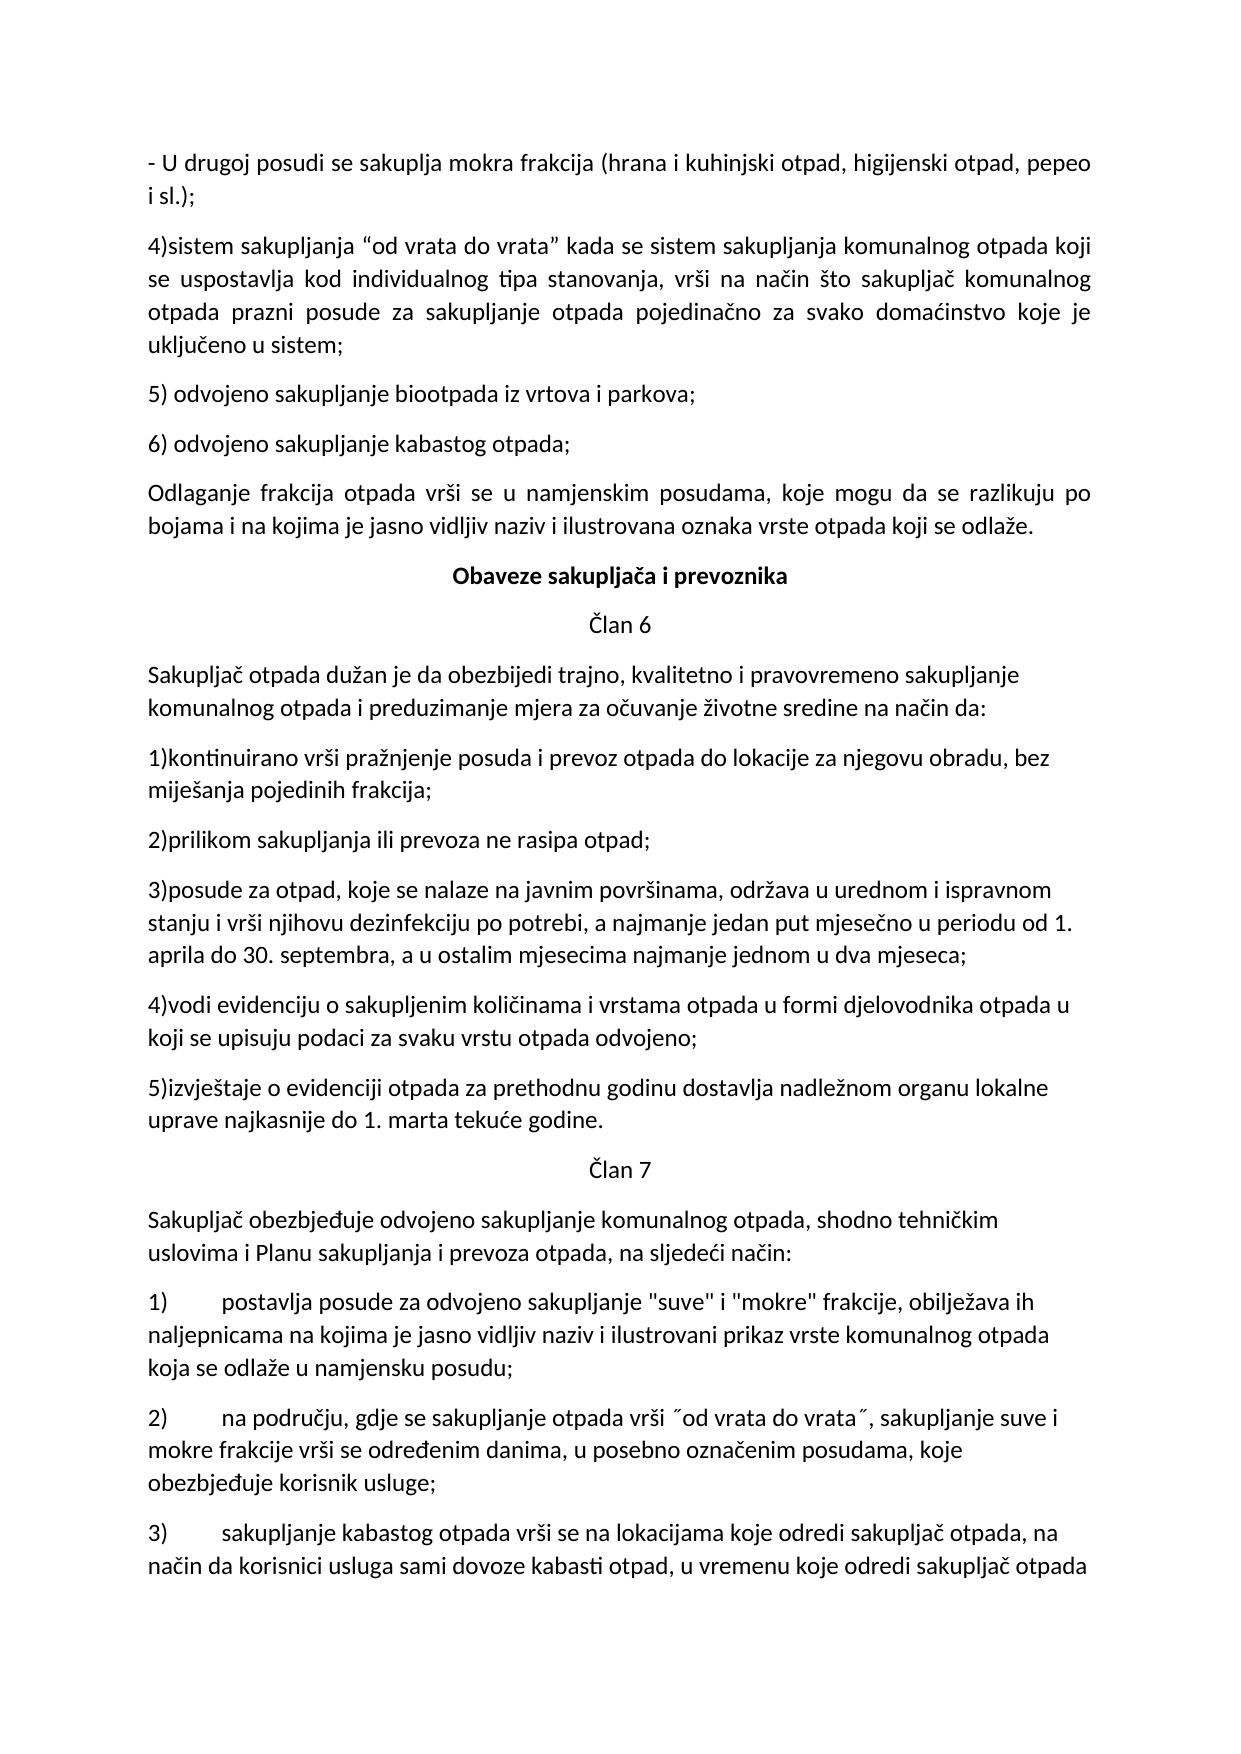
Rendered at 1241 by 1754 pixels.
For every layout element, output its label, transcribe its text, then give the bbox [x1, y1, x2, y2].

text Odlaganje frakcija otpada vrši se u namjenskim posudama, koje mogu da se razlikuju po bojama i na kojima je jasno vidljiv naziv i ilustrovana oznaka vrste otpada koji se odlaže. [148, 478, 1093, 541]
text 5)izvještaje o evidenciji otpada za prethodnu godinu dostavlja nadležnom organu lokalne uprave najkasnije do 1. marta tekuće godine. [148, 1072, 1093, 1135]
text 4)sistem sakupljanja “od vrata do vrata” kada se sistem sakupljanja komunalnog otpada koji se uspostavlja kod individualnog tipa stanovanja, vrši na način što sakupljač komunalnog otpada prazni posude za sakupljanje otpada pojedinačno za svako domaćinstvo koje je uključeno u sistem; [148, 230, 1093, 359]
text 6) odvojeno sakupljanje kabastog otpada; [148, 428, 1093, 458]
text 2)prilikom sakupljanja ili prevoza ne rasipa otpad; [148, 824, 1093, 855]
text 1)kontinuirano vrši pražnjenje posuda i prevoz otpada do lokacije za njegovu obradu, bez miješanja pojedinih frakcija; [148, 742, 1093, 805]
text 1) postavlja posude za odvojeno sakupljanje "suve" i "mokre" frakcije, obilježava ih naljepnicama na kojima je jasno vidljiv naziv i ilustrovani prikaz vrste komunalnog otpada koja se odlaže u namjensku posudu; [148, 1286, 1093, 1383]
text 3)posude za otpad, koje se nalaze na javnim površinama, održava u urednom i ispravnom stanju i vrši njihovu dezinfekciju po potrebi, a najmanje jedan put mjesečno u periodu od 1. aprila do 30. septembra, a u ostalim mjesecima najmanje jednom u dva mjeseca; [148, 874, 1093, 970]
text Član 7 [148, 1154, 1093, 1185]
text Sakupljač otpada dužan je da obezbijedi trajno, kvalitetno i pravovremeno sakupljanje komunalnog otpada i preduzimanje mjera za očuvanje životne sredine na način da: [148, 659, 1093, 723]
text 5) odvojeno sakupljanje biootpada iz vrtova i parkova; [148, 378, 1093, 409]
text Član 6 [148, 610, 1093, 640]
text Sakupljač obezbjeđuje odvojeno sakupljanje komunalnog otpada, shodno tehničkim uslovima i Planu sakupljanja i prevoza otpada, na sljedeći način: [148, 1204, 1093, 1267]
text 4)vodi evidenciju o sakupljenim količinama i vrstama otpada u formi djelovodnika otpada u koji se upisuju podaci za svaku vrstu otpada odvojeno; [148, 989, 1093, 1053]
text - U drugoj posudi se sakuplja mokra frakcija (hrana i kuhinjski otpad, higijenski otpad, pepeo i sl.); [148, 148, 1093, 211]
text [148, 1517, 1093, 1581]
text 2) na području, gdje se sakupljanje otpada vrši ˝od vrata do vrata˝, sakupljanje suve i mokre frakcije vrši se određenim danima, u posebno označenim posudama, koje obezbjeđuje korisnik usluge; [148, 1402, 1093, 1498]
text Obaveze sakupljača i prevoznika [148, 560, 1093, 591]
